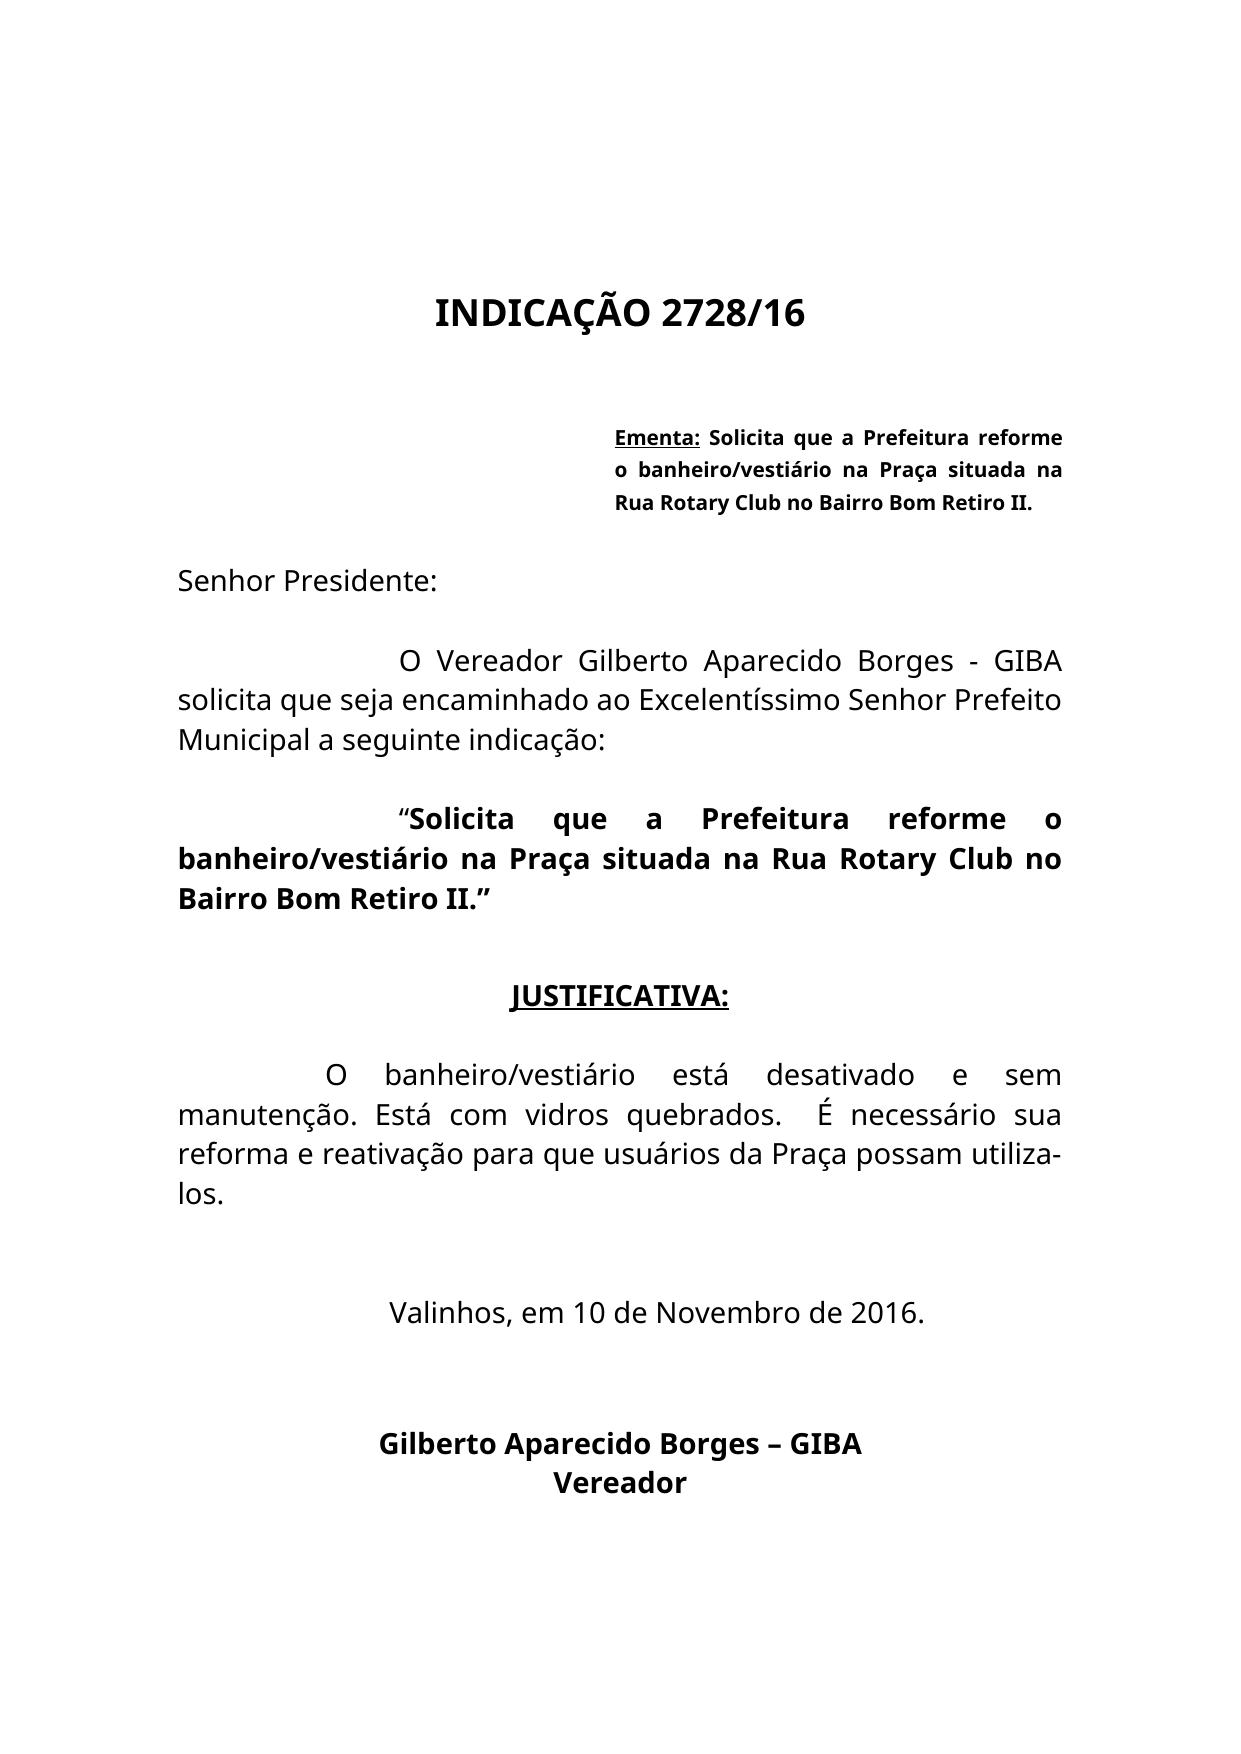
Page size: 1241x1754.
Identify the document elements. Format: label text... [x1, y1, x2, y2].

text Gilberto Aparecido Borges – GIBA [177, 1423, 1063, 1463]
text O Vereador Gilberto Aparecido Borges - GIBA solicita que seja encaminhado ao Excelentíssimo Senhor Prefeito Municipal a seguinte indicação: [177, 640, 1063, 759]
text Ementa: Solicita que a Prefeitura reforme o banheiro/vestiário na Praça situada na Rua Rotary Club no Bairro Bom Retiro II. [614, 423, 1063, 517]
text Valinhos, em 10 de Novembro de 2016. [177, 1292, 1063, 1332]
text Senhor Presidente: [177, 561, 1063, 600]
text JUSTIFICATIVA: [177, 975, 1063, 1014]
text “Solicita que a Prefeitura reforme o banheiro/vestiário na Praça situada na Rua Rotary Club no Bairro Bom Retiro II.” [177, 799, 1063, 918]
text Vereador [177, 1463, 1063, 1502]
text O banheiro/vestiário está desativado e sem manutenção. Está com vidros quebrados. É necessário sua reforma e reativação para que usuários da Praça possam utiliza-los. [177, 1054, 1063, 1213]
text INDICAÇÃO 2728/16 [177, 287, 1063, 338]
